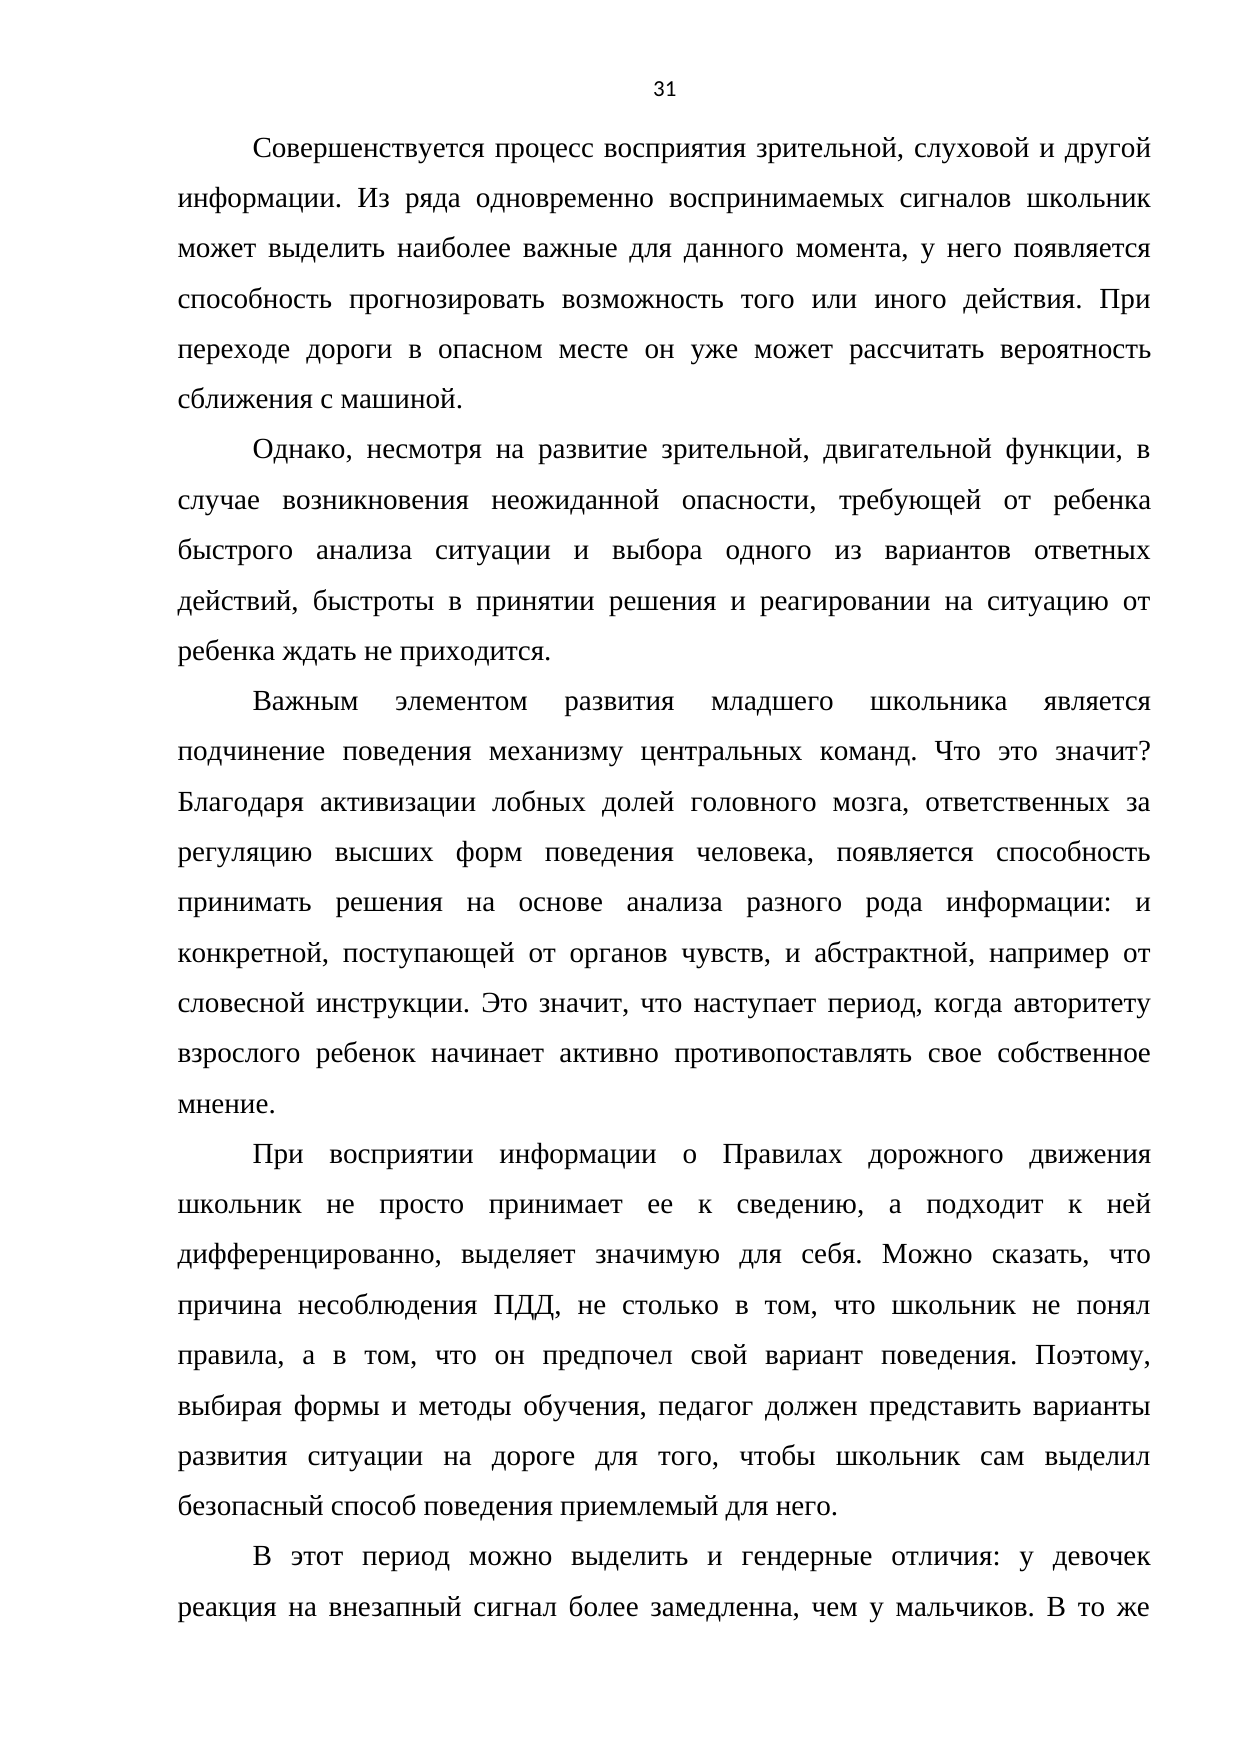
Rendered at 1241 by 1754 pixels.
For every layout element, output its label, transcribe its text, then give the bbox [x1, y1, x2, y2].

text Важным элементом развития младшего школьника является подчинение поведения механизму центральных команд. Что это значит? Благодаря активизации лобных долей головного мозга, ответственных за регуляцию высших форм поведения человека, появляется способность принимать решения на основе анализа разного рода информации: и конкретной, поступающей от органов чувств, и абстрактной, например от словесной инструкции. Это значит, что наступает период, когда авторитету взрослого ребенок начинает активно противопоставлять свое собственное мнение. [177, 683, 1152, 1119]
text Однако, несмотря на развитие зрительной, двигательной функции, в случае возникновения неожиданной опасности, требующей от ребенка быстрого анализа ситуации и выбора одного из вариантов ответных действий, быстроты в принятии решения и реагировании на ситуацию от ребенка ждать не приходится. [177, 432, 1152, 666]
text Совершенствуется процесс восприятия зрительной, слуховой и другой информации. Из ряда одновременно воспринимаемых сигналов школьник может выделить наиболее важные для данного момента, у него появляется способность прогнозировать возможность того или иного действия. При переходе дороги в опасном месте он уже может рассчитать вероятность сближения с машиной. [177, 130, 1152, 415]
text При восприятии информации о Правилах дорожного движения школьник не просто принимает ее к сведению, а подходит к ней дифференцированно, выделяет значимую для себя. Можно сказать, что причина несоблюдения ПДД, не столько в том, что школьник не понял правила, а в том, что он предпочел свой вариант поведения. Поэтому, выбирая формы и методы обучения, педагог должен представить варианты развития ситуации на дороге для того, чтобы школьник сам выделил безопасный способ поведения приемлемый для него. [177, 1136, 1152, 1522]
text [177, 1538, 1152, 1622]
